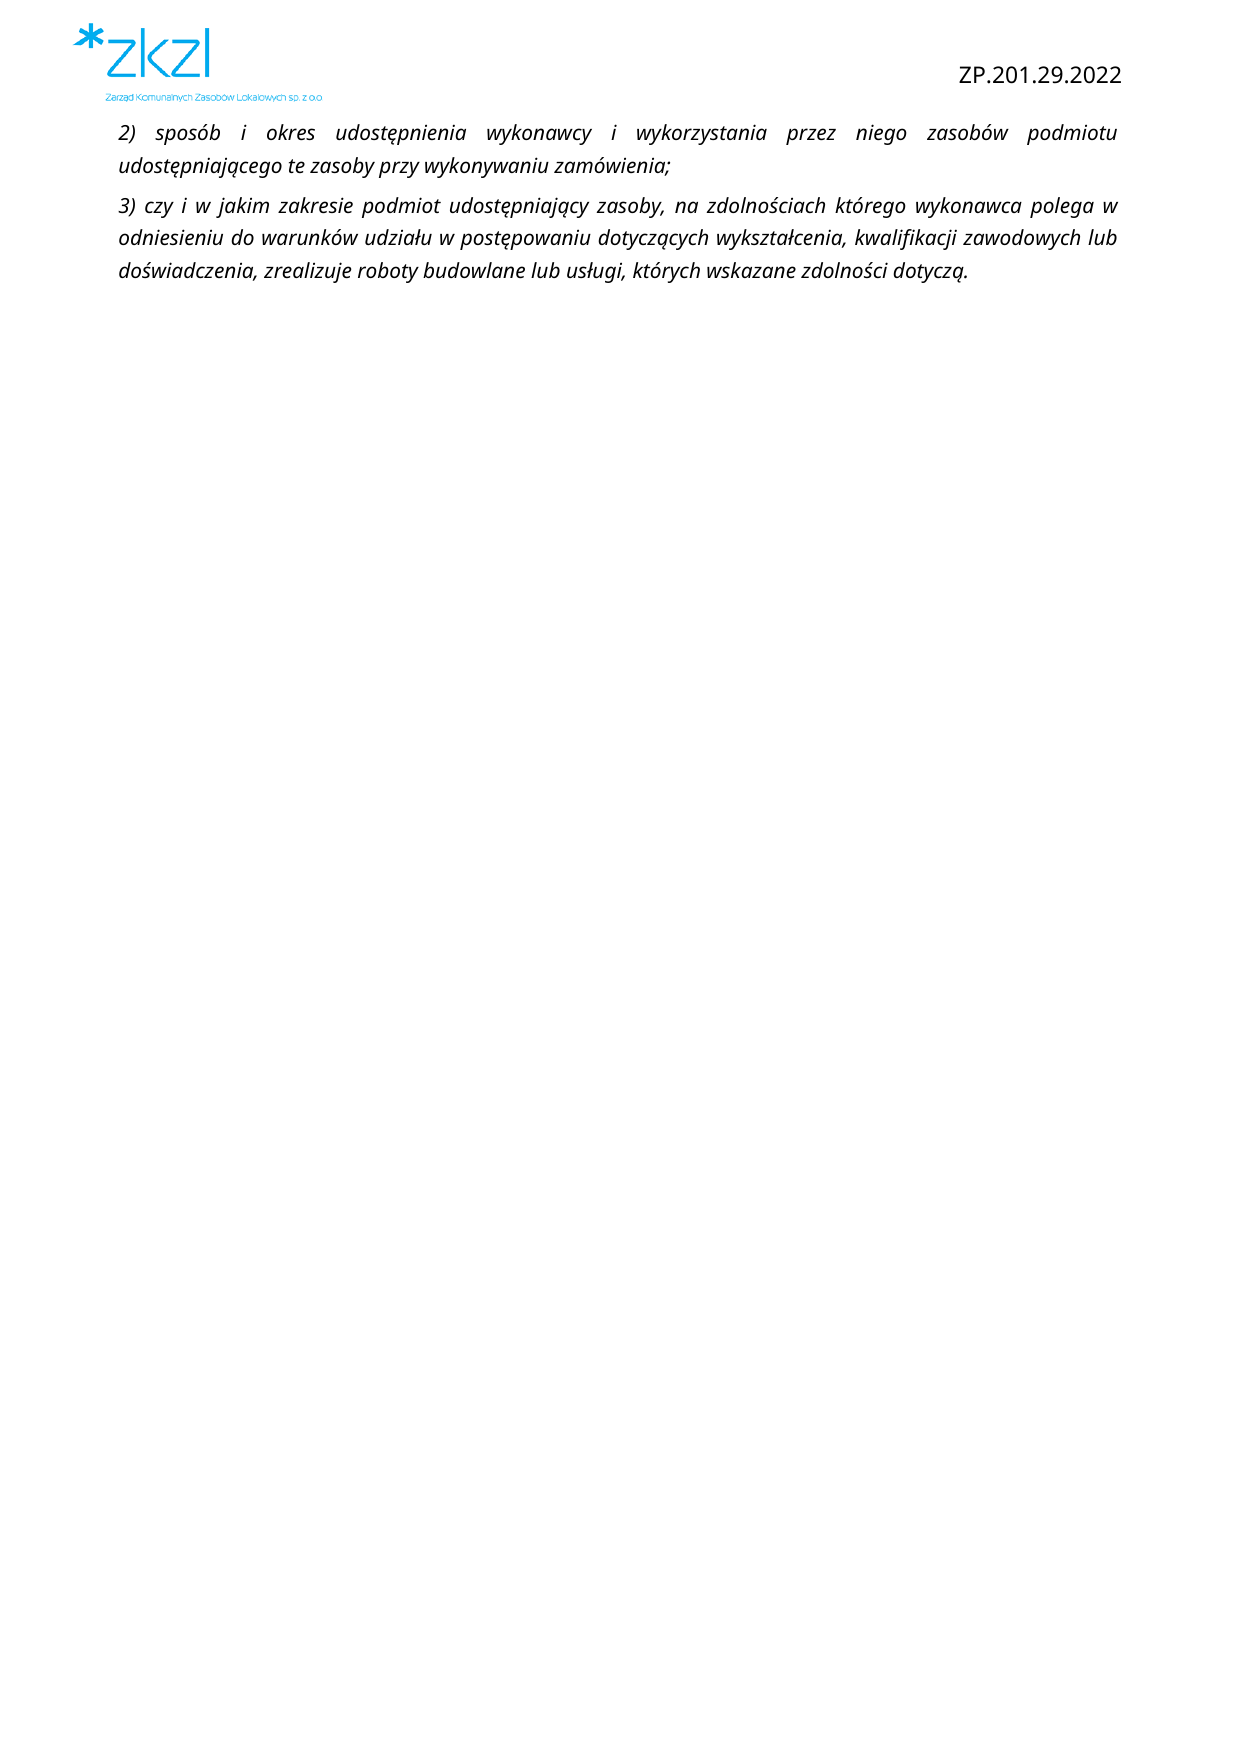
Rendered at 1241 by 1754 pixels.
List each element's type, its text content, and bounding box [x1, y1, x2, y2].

text 2) sposób i okres udostępnienia wykonawcy i wykorzystania przez niego zasobów podmiotu udostępniającego te zasoby przy wykonywaniu zamówienia; [118, 118, 1122, 179]
picture [72, 23, 323, 102]
text 3) czy i w jakim zakresie podmiot udostępniający zasoby, na zdolnościach którego wykonawca polega w odniesieniu do warunków udziału w postępowaniu dotyczących wykształcenia, kwalifikacji zawodowych lub doświadczenia, zrealizuje roboty budowlane lub usługi, których wskazane zdolności dotyczą. [118, 191, 1122, 284]
